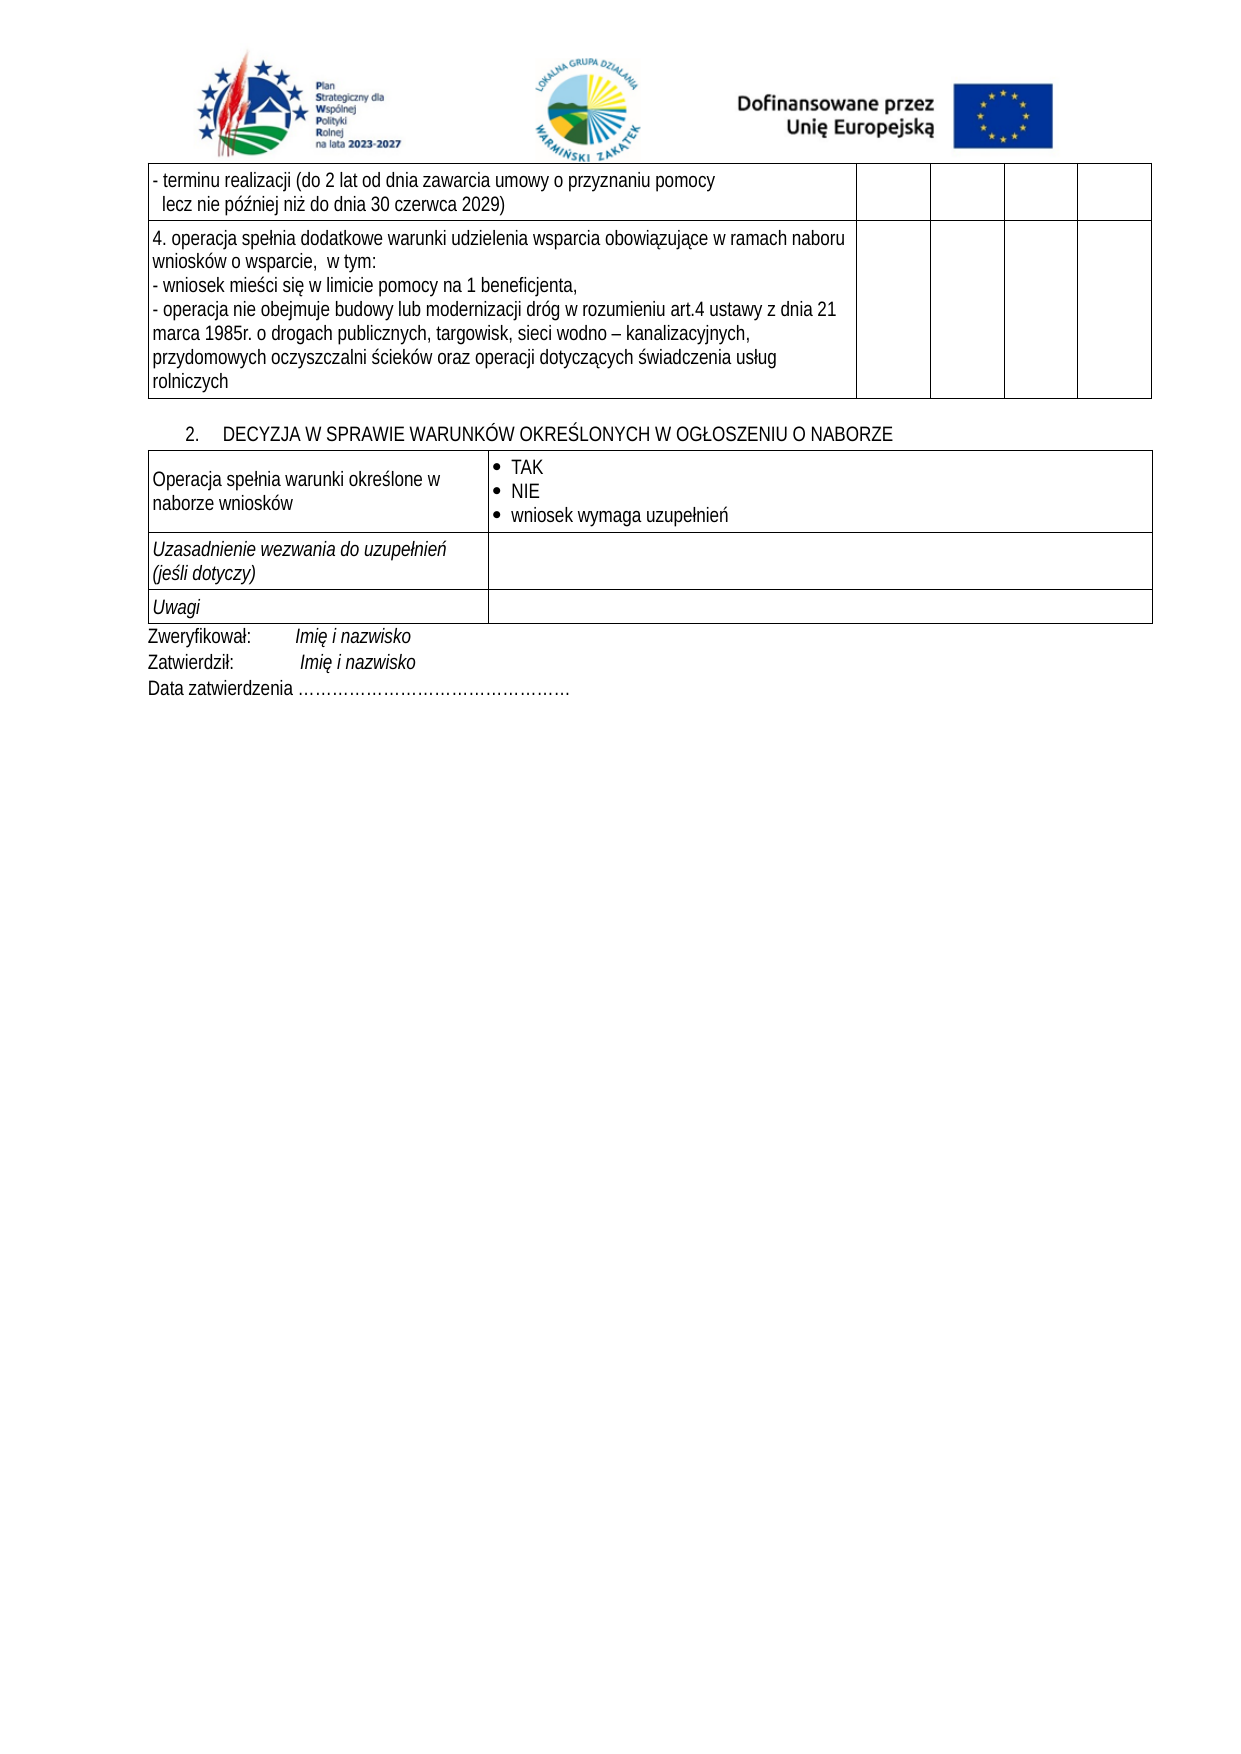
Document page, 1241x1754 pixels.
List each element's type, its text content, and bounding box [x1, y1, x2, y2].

table_cell [857, 164, 930, 220]
table_cell 4. operacja spełnia dodatkowe warunki udzielenia wsparcia obowiązujące w ramach naboru wniosków o wsparcie, w tym: - wniosek mieści się w limicie pomocy na 1 beneficjenta, - operacja nie obejmuje budowy lub modernizacji dróg w rozumieniu art.4 ustawy z dnia 21 marca 1985r. o drogach publicznych, targowisk, sieci wodno – kanalizacyjnych, przydomowych oczyszczalni ścieków oraz operacji dotyczących świadczenia usług rolniczych [149, 221, 856, 398]
table_cell [489, 590, 1152, 623]
table_cell Uzasadnienie wezwania do uzupełnień (jeśli dotyczy) [149, 533, 488, 589]
table_cell [857, 221, 930, 398]
table_cell [1005, 221, 1077, 398]
table_cell [1078, 221, 1151, 398]
table_cell [1078, 164, 1151, 220]
table_cell [489, 533, 1152, 589]
table_cell [931, 164, 1004, 220]
table_cell [931, 221, 1004, 398]
table_header TAK NIE wniosek wymaga uzupełnień [489, 451, 1152, 532]
text Zweryfikował: Imię i nazwisko [148, 624, 1093, 648]
text Zatwierdził: Imię i nazwisko [148, 649, 1093, 673]
table_cell Uwagi [149, 590, 488, 623]
table_cell [1005, 164, 1077, 220]
table_header Operacja spełnia warunki określone w naborze wniosków [149, 451, 488, 532]
picture [147, 41, 1093, 163]
list DECYZJA W SPRAWIE WARUNKÓW OKREŚLONYCH W OGŁOSZENIU O NABORZE [185, 422, 1093, 446]
text Data zatwierdzenia ………………………………………… [148, 675, 1093, 699]
